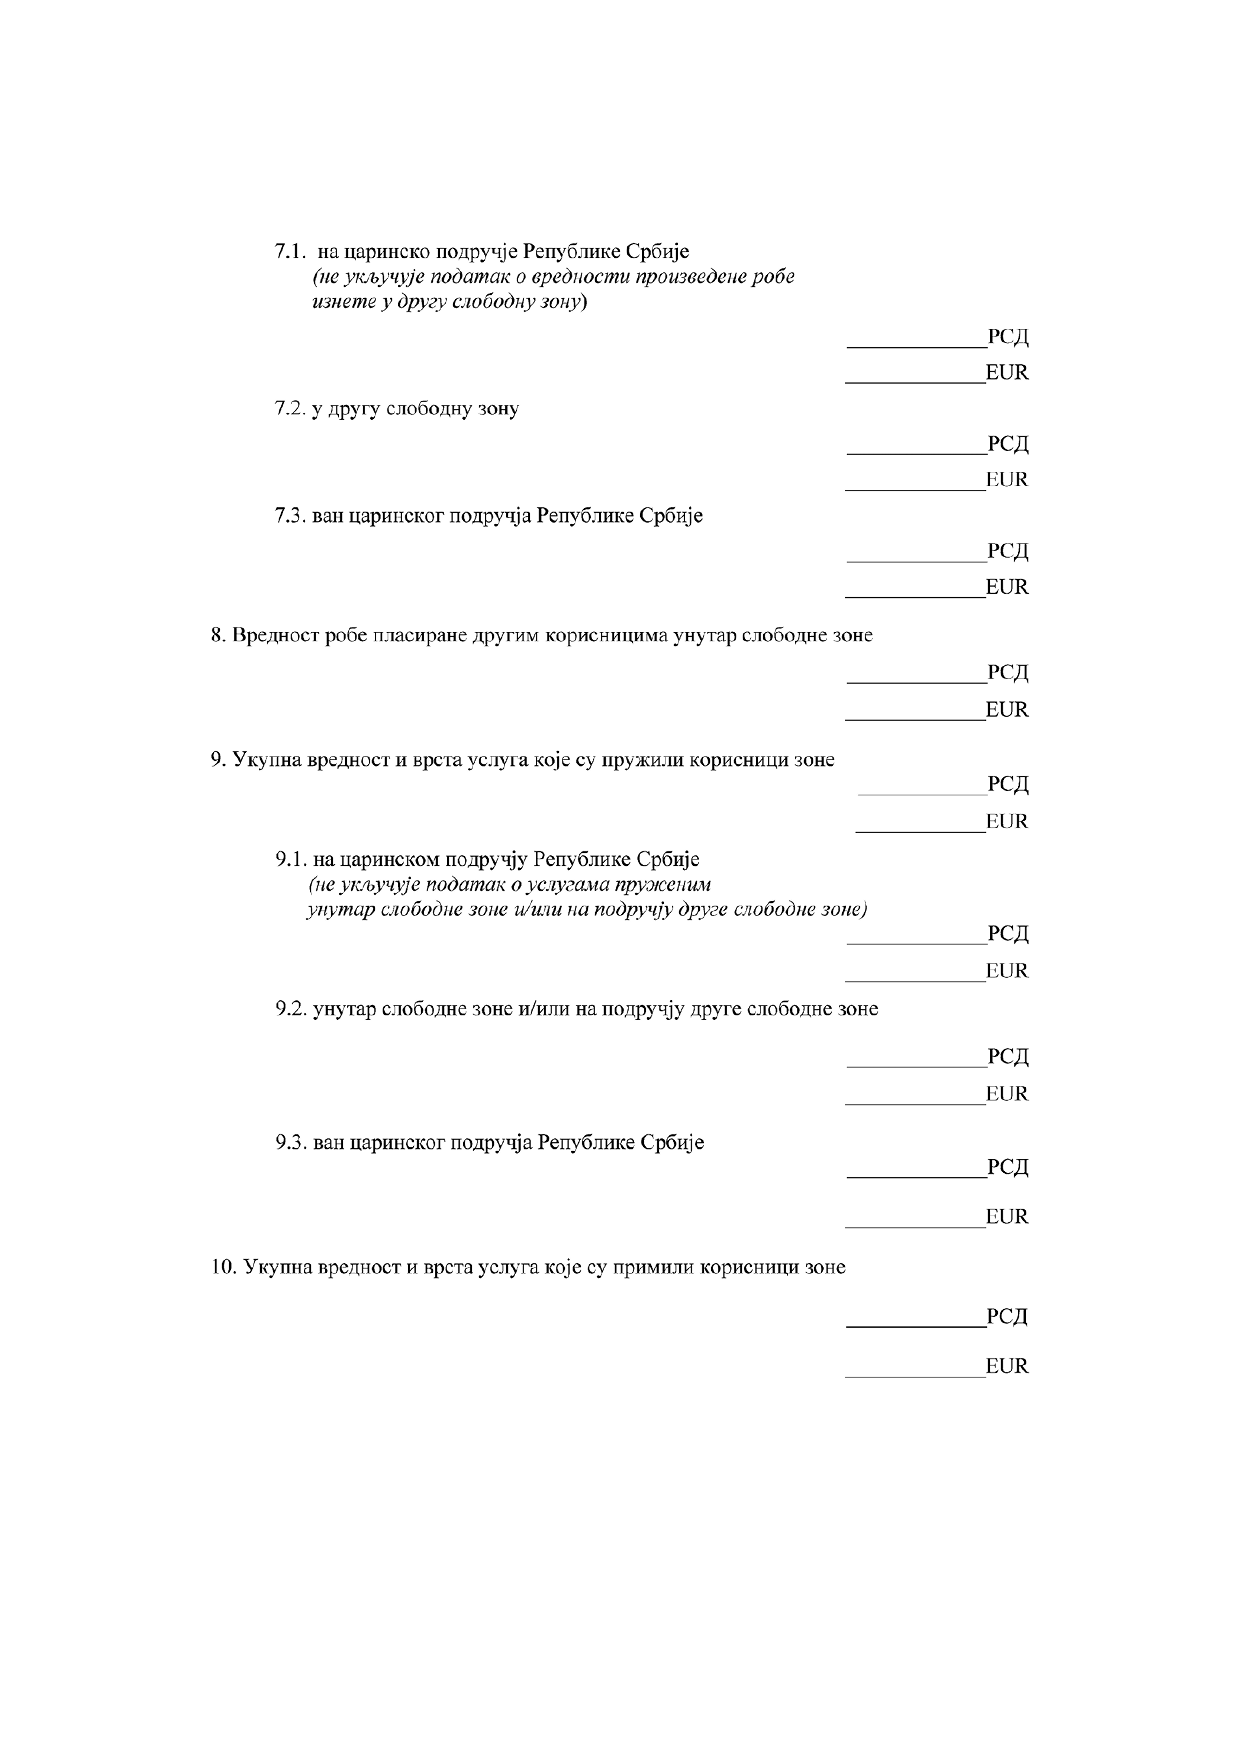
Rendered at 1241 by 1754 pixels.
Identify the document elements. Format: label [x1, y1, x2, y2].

picture [150, 150, 1091, 1474]
